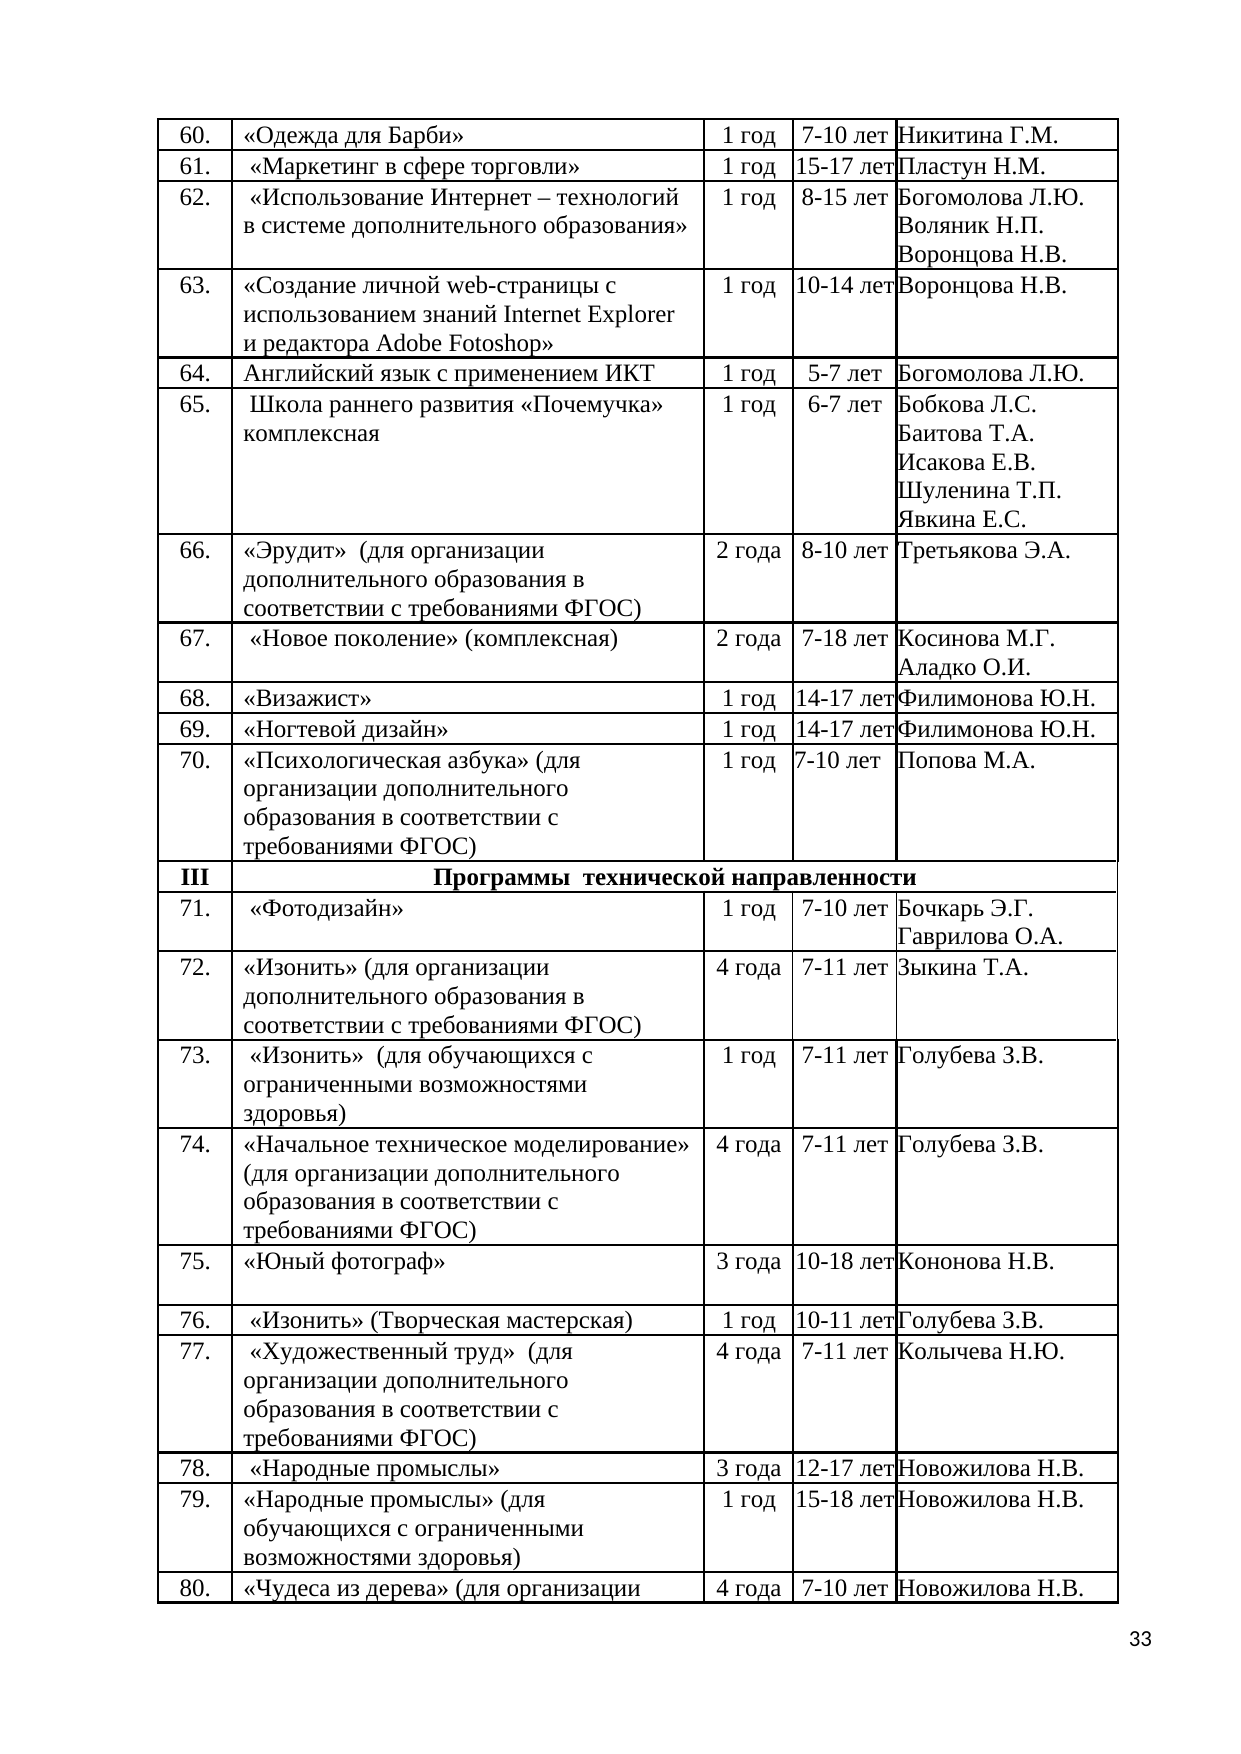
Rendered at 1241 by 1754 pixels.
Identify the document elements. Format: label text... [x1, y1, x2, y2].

table_cell 7-11 лет [794, 1041, 895, 1127]
table_cell 4 года [705, 1573, 792, 1601]
table_cell Программы технической направленности [233, 860, 1117, 891]
table_cell «Художественный труд» (для организации дополнительного образования в соответствии с требованиями ФГОС) [233, 1336, 703, 1451]
table_cell 66. [159, 535, 231, 621]
table_cell 1 год [705, 182, 792, 268]
table_cell 1 год [705, 1041, 792, 1127]
table_cell 74. [159, 1129, 231, 1244]
table_cell Богомолова Л.Ю. [898, 359, 1117, 387]
table_cell «Народные промыслы» [233, 1454, 703, 1482]
table_cell Английский язык с применением ИКТ [233, 359, 703, 387]
table_cell 78. [159, 1454, 231, 1482]
table_cell 63. [159, 270, 231, 356]
table_cell Новожилова Н.В. [898, 1454, 1117, 1482]
table_cell Пластун Н.М. [898, 151, 1117, 180]
table_cell 1 год [705, 151, 792, 180]
table_cell 7-11 лет [794, 1336, 895, 1451]
table_cell 10-11 лет [794, 1306, 895, 1334]
table_cell 77. [159, 1336, 231, 1451]
table_cell Колычева Н.Ю. [898, 1336, 1117, 1451]
table_cell «Маркетинг в сфере торговли» [233, 151, 703, 180]
table_cell Бочкарь Э.Г. Гаврилова О.А. [897, 891, 1117, 950]
table_cell 1 год [705, 1306, 792, 1334]
table_cell «Фотодизайн» [233, 893, 703, 950]
table_cell 12-17 лет [794, 1454, 895, 1482]
table_cell «Визажист» [233, 683, 703, 712]
table_cell 6-7 лет [794, 389, 895, 533]
table_cell 1 год [705, 745, 792, 860]
table_cell 7-11 лет [793, 952, 896, 1038]
table_cell 4 года [705, 1129, 792, 1244]
table_cell 1 год [705, 270, 792, 356]
table_cell 7-10 лет [794, 120, 895, 149]
table_cell 14-17 лет [794, 683, 895, 712]
table_cell 75. [159, 1246, 231, 1303]
table_cell III [159, 862, 231, 891]
table_cell Голубева З.В. [898, 1306, 1117, 1334]
table_cell 7-18 лет [794, 624, 895, 681]
table_cell 15-17 лет [794, 151, 895, 180]
table_cell 67. [159, 624, 231, 681]
table_cell «Ногтевой дизайн» [233, 714, 703, 743]
table_cell Новожилова Н.В. [898, 1573, 1117, 1601]
table_cell Никитина Г.М. [898, 120, 1117, 149]
table_cell 3 года [705, 1246, 792, 1303]
table_cell Богомолова Л.Ю. Воляник Н.П. Воронцова Н.В. [898, 182, 1117, 268]
table_cell Голубева З.В. [898, 1039, 1117, 1127]
table_cell «Одежда для Барби» [233, 120, 703, 149]
table_cell 1 год [705, 389, 792, 533]
table_cell «Народные промыслы» (для обучающихся с ограниченными возможностями здоровья) [233, 1484, 703, 1571]
table_cell 76. [159, 1306, 231, 1334]
table_cell 1 год [705, 893, 792, 950]
table_cell 7-11 лет [794, 1129, 895, 1244]
table_cell Голубева З.В. [898, 1129, 1117, 1244]
table_cell 1 год [705, 714, 792, 743]
table_cell 2 года [705, 624, 792, 681]
table_cell Филимонова Ю.Н. [898, 714, 1117, 743]
table_cell 7-10 лет [793, 893, 896, 950]
table_cell 73. [159, 1041, 231, 1127]
table_cell 65. [159, 389, 231, 533]
table_cell 79. [159, 1484, 231, 1571]
table_cell 71. [159, 893, 231, 950]
table_cell 61. [159, 151, 231, 180]
table_cell 14-17 лет [794, 714, 895, 743]
table_cell «Психологическая азбука» (для организации дополнительного образования в соответствии с требованиями ФГОС) [233, 745, 703, 860]
table_cell 4 года [705, 1336, 792, 1451]
table_cell 70. [159, 745, 231, 860]
table_cell Бобкова Л.С. Баитова Т.А. Исакова Е.В. Шуленина Т.П. Явкина Е.С. [898, 389, 1117, 533]
table_cell Попова М.А. [898, 745, 1117, 860]
table_cell «Изонить» (для организации дополнительного образования в соответствии с требованиями ФГОС) [233, 952, 703, 1038]
table_cell 1 год [705, 683, 792, 712]
table_cell «Новое поколение» (комплексная) [233, 624, 703, 681]
table_cell «Создание личной web-страницы с использованием знаний Internet Explorer и редактора Adobe Fotoshop» [233, 270, 703, 356]
table_cell 10-18 лет [794, 1246, 895, 1303]
table_cell 5-7 лет [794, 359, 895, 387]
table_cell 64. [159, 359, 231, 387]
table_cell 3 года [705, 1454, 792, 1482]
table_cell 7-10 лет [794, 1573, 895, 1601]
table_cell 1 год [705, 1484, 792, 1571]
table_cell «Эрудит» (для организации дополнительного образования в соответствии с требованиями ФГОС) [233, 535, 703, 621]
table_cell «Использование Интернет – технологий в системе дополнительного образования» [233, 182, 703, 268]
table_cell 62. [159, 182, 231, 268]
table_cell «Изонить» (Творческая мастерская) [233, 1306, 703, 1334]
table_cell Третьякова Э.А. [898, 535, 1117, 621]
table_cell «Изонить» (для обучающихся с ограниченными возможностями здоровья) [233, 1041, 703, 1127]
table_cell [233, 1573, 703, 1601]
table_cell 68. [159, 683, 231, 712]
table_cell 69. [159, 714, 231, 743]
table_cell Новожилова Н.В. [898, 1484, 1117, 1571]
table_cell 15-18 лет [794, 1484, 895, 1571]
table_cell Воронцова Н.В. [898, 270, 1117, 356]
table_cell 8-15 лет [794, 182, 895, 268]
table_cell Кононова Н.В. [898, 1246, 1117, 1303]
table_cell Школа раннего развития «Почемучка» комплексная [233, 389, 703, 533]
table_cell Косинова М.Г. Аладко О.И. [898, 624, 1117, 681]
table_cell Зыкина Т.А. [897, 950, 1117, 1038]
table_cell 7-10 лет [794, 745, 895, 860]
table_cell 8-10 лет [794, 535, 895, 621]
table_cell 60. [159, 120, 231, 149]
table_cell «Начальное техническое моделирование» (для организации дополнительного образования в соответствии с требованиями ФГОС) [233, 1129, 703, 1244]
table_cell «Юный фотограф» [233, 1246, 703, 1303]
table_cell 72. [159, 952, 231, 1038]
table_cell 1 год [705, 359, 792, 387]
table_cell 4 года [705, 952, 792, 1038]
table_cell Филимонова Ю.Н. [898, 683, 1117, 712]
table_cell 2 года [705, 535, 792, 621]
table_cell 10-14 лет [794, 270, 895, 356]
table_cell 80. [159, 1573, 231, 1601]
table_cell 1 год [705, 120, 792, 149]
